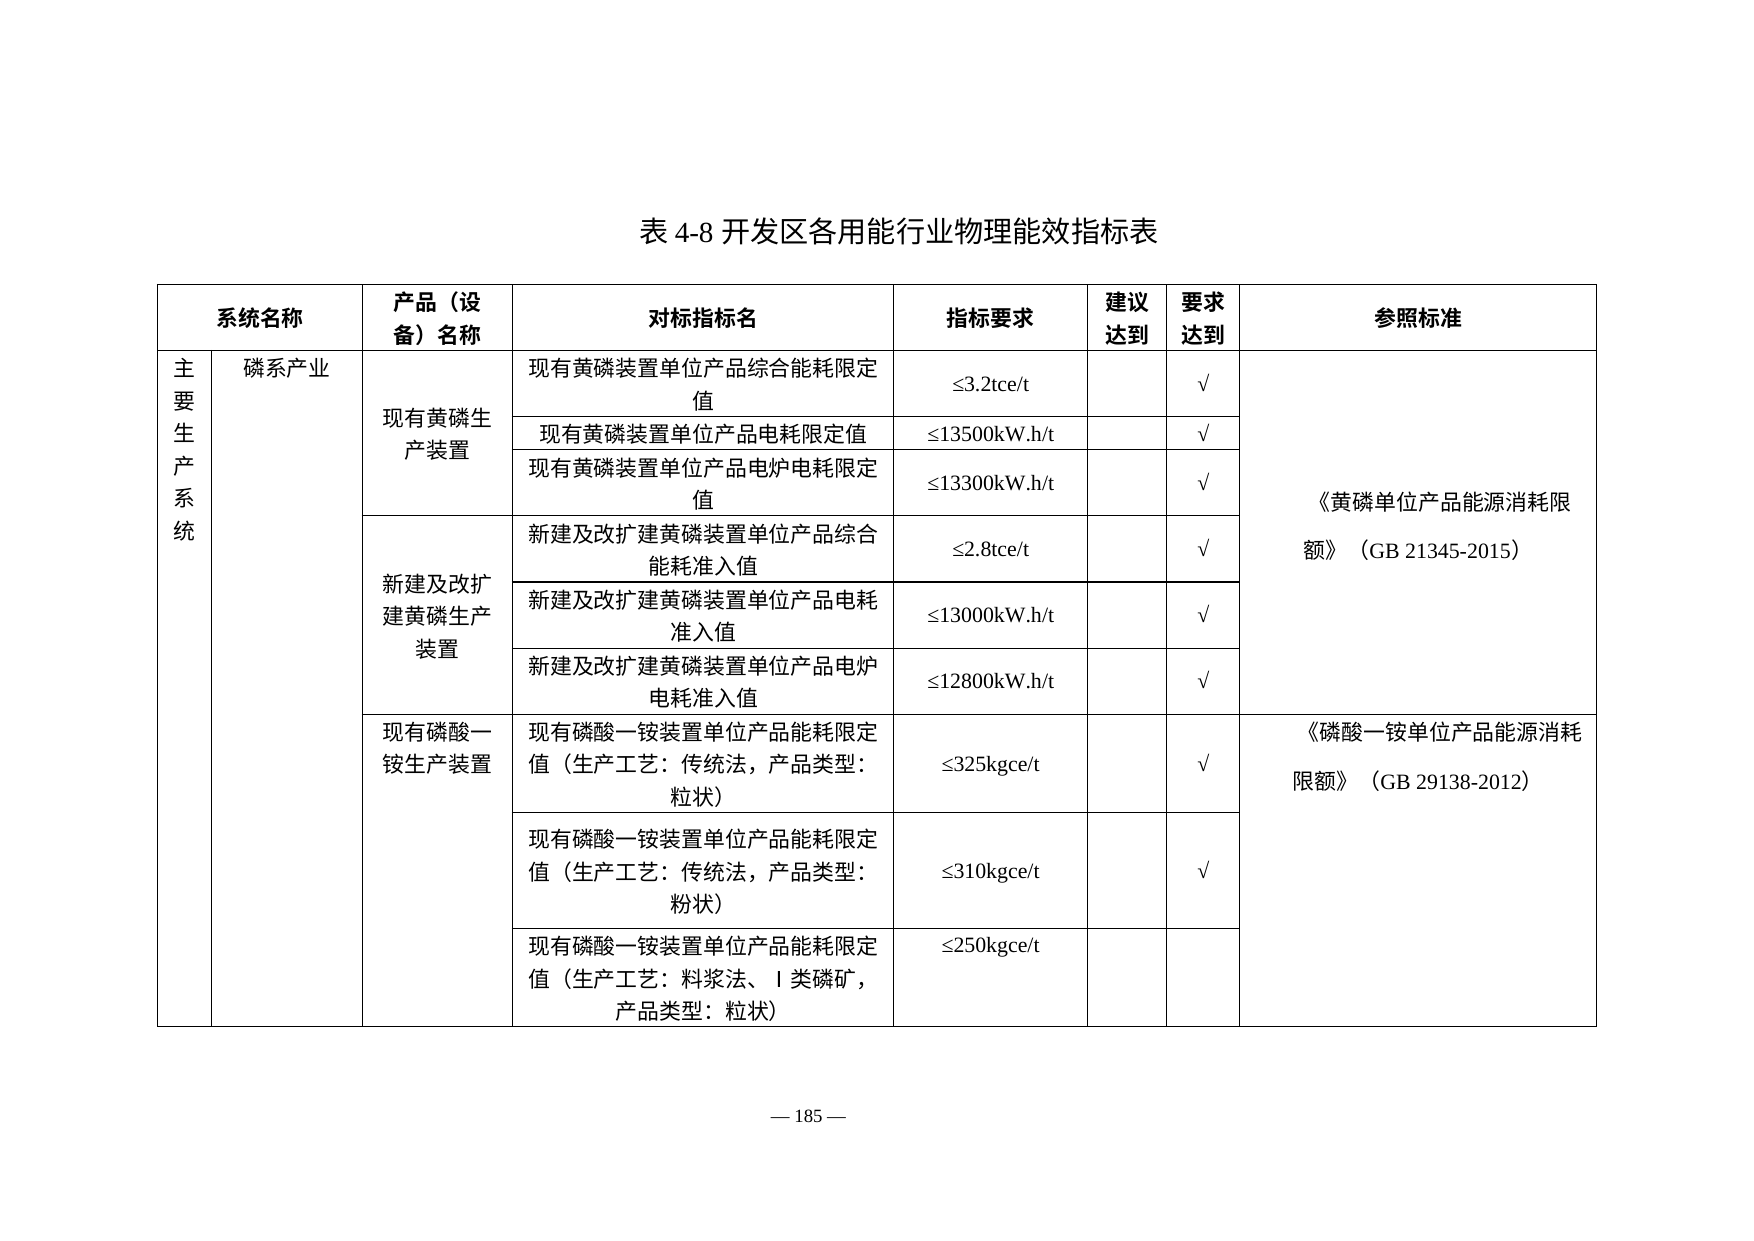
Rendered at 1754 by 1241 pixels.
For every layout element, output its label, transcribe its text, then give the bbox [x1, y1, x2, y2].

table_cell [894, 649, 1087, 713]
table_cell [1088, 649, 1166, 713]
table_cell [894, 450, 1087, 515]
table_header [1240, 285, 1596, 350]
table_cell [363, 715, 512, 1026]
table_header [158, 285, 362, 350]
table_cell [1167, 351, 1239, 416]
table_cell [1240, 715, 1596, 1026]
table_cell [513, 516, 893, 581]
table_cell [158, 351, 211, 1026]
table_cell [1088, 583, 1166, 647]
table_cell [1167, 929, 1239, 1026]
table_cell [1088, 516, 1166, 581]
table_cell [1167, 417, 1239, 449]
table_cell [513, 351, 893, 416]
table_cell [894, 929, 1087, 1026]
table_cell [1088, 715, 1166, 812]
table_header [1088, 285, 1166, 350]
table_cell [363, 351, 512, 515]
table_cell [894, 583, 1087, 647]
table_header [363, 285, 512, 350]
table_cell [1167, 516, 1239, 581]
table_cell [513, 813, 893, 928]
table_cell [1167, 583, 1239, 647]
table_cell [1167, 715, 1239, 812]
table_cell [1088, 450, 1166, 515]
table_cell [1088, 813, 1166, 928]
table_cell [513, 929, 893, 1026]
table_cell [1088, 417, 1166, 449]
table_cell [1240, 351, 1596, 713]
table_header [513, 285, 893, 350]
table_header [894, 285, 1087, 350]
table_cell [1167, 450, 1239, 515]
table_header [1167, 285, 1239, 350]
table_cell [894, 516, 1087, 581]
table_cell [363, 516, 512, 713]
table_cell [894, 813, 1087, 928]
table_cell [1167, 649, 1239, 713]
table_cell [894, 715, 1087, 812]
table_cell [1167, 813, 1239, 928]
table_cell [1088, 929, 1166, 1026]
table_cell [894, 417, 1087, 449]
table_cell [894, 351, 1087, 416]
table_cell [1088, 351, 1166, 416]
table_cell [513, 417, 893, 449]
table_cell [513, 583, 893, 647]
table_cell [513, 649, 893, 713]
text 表4-8 开发区各用能行业物理能效指标表 [150, 198, 1604, 263]
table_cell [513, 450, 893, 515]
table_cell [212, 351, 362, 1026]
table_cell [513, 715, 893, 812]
